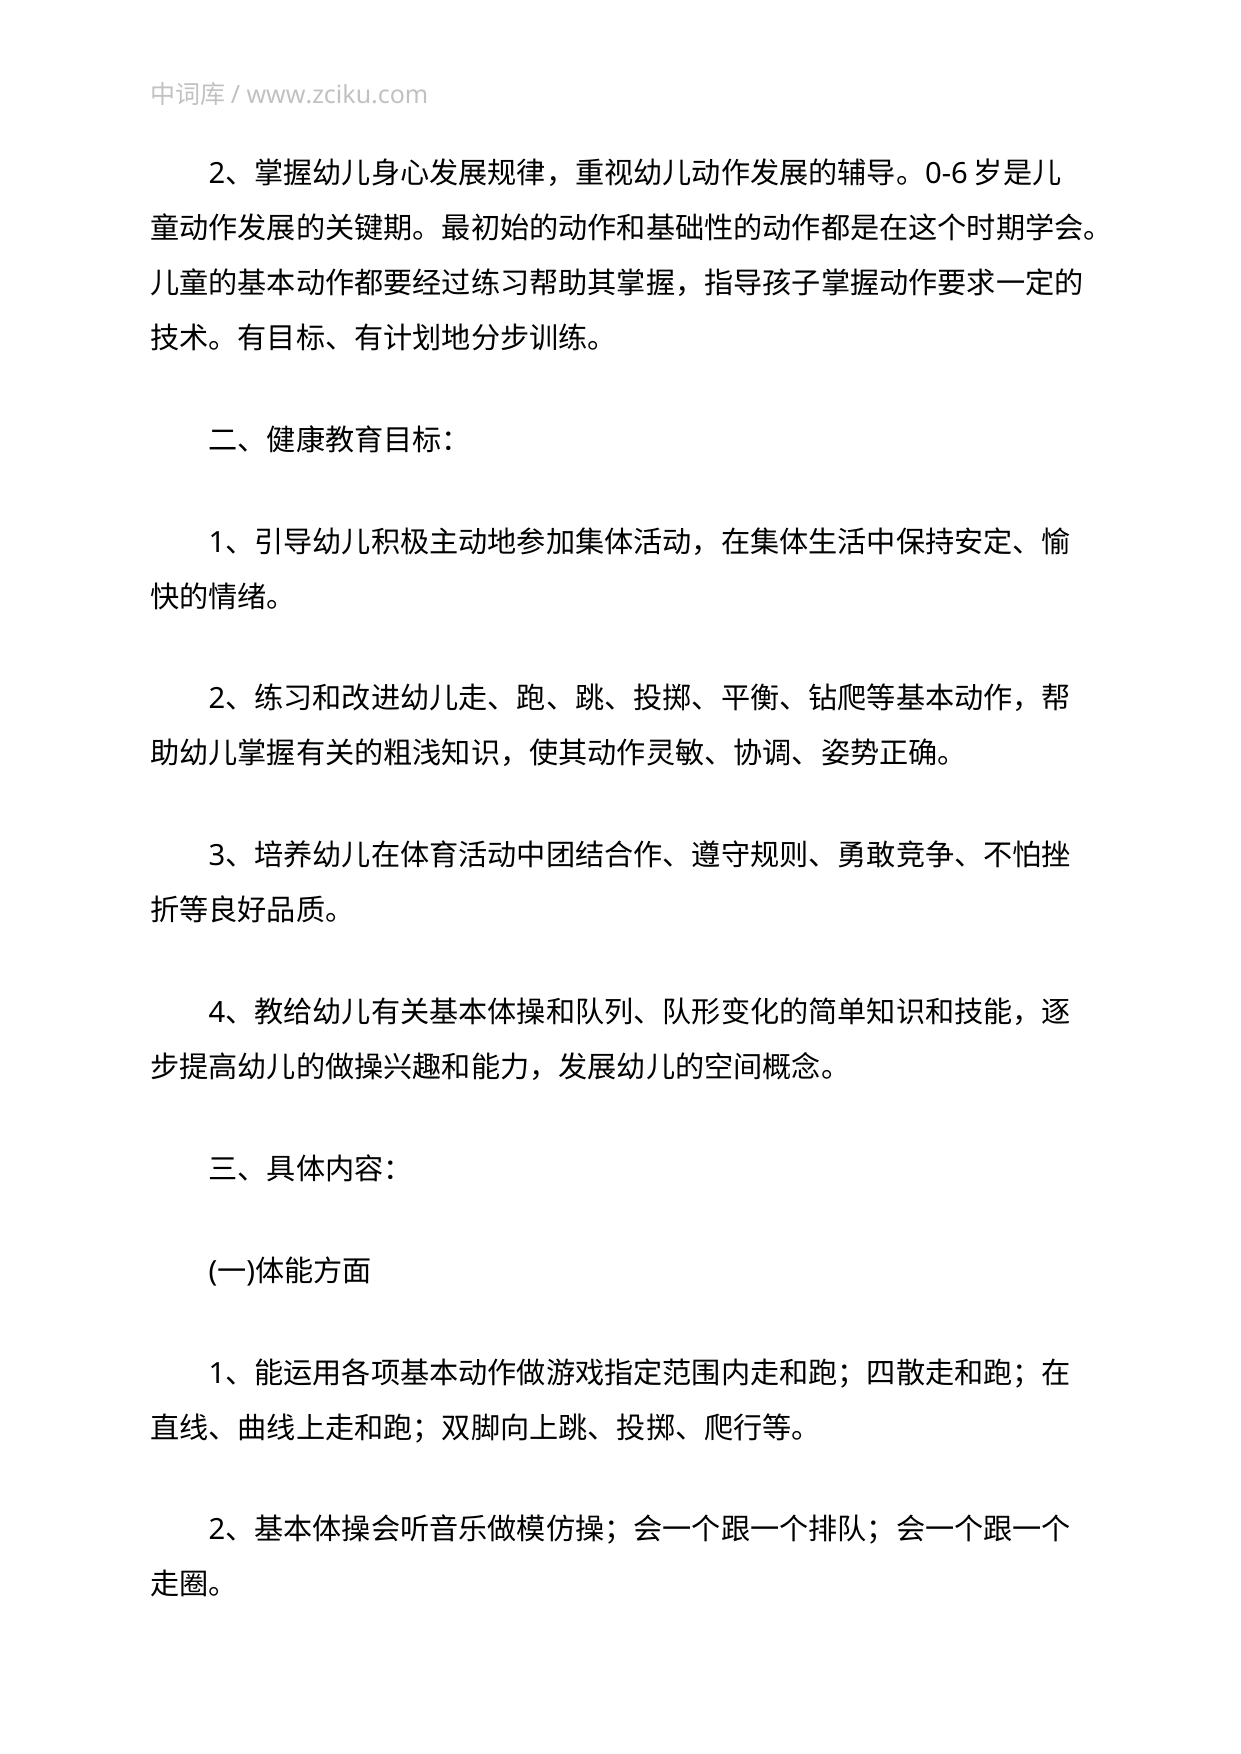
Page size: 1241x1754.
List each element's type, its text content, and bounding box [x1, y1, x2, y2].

text 2、练习和改进幼儿走、跑、跳、投掷、平衡、钻爬等基本动作，帮助幼儿掌握有关的粗浅知识，使其动作灵敏、协调、姿势正确。 [150, 675, 1090, 772]
text 1、能运用各项基本动作做游戏指定范围内走和跑；四散走和跑；在直线、曲线上走和跑；双脚向上跳、投掷、爬行等。 [150, 1349, 1090, 1446]
text 二、健康教育目标： [150, 417, 1090, 459]
text 2、掌握幼儿身心发展规律，重视幼儿动作发展的辅导。0-6岁是儿童动作发展的关键期。最初始的动作和基础性的动作都是在这个时期学会。儿童的基本动作都要经过练习帮助其掌握，指导孩子掌握动作要求一定的技术。有目标、有计划地分步训练。 [150, 150, 1090, 357]
text 4、教给幼儿有关基本体操和队列、队形变化的简单知识和技能，逐步提高幼儿的做操兴趣和能力，发展幼儿的空间概念。 [150, 989, 1090, 1086]
text (一)体能方面 [150, 1247, 1090, 1289]
text 三、具体内容： [150, 1145, 1090, 1188]
text 1、引导幼儿积极主动地参加集体活动，在集体生活中保持安定、愉快的情绪。 [150, 518, 1090, 616]
text 2、基本体操会听音乐做模仿操；会一个跟一个排队；会一个跟一个走圈。 [150, 1506, 1090, 1603]
text 3、培养幼儿在体育活动中团结合作、遵守规则、勇敢竞争、不怕挫折等良好品质。 [150, 832, 1090, 929]
